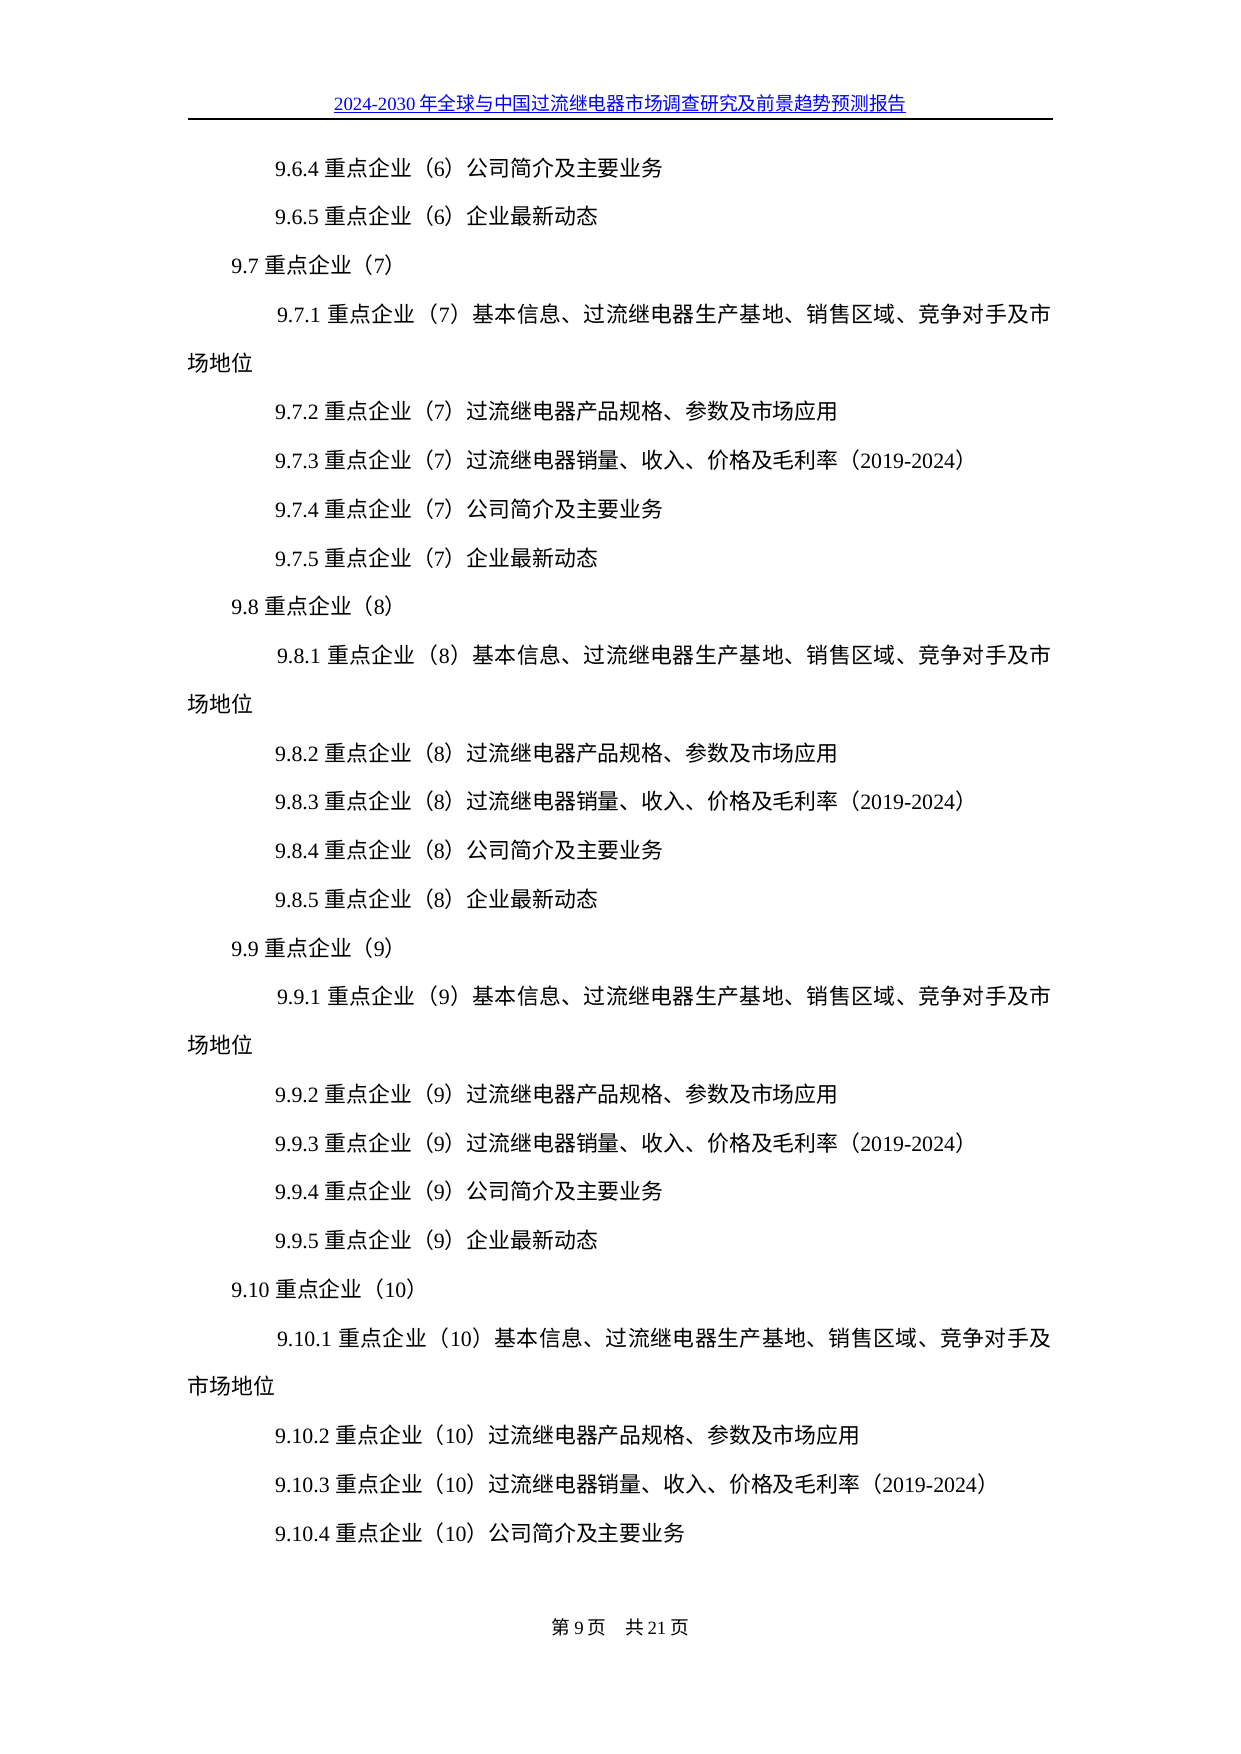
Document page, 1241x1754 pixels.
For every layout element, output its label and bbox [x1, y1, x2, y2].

text [187, 150, 1053, 1548]
